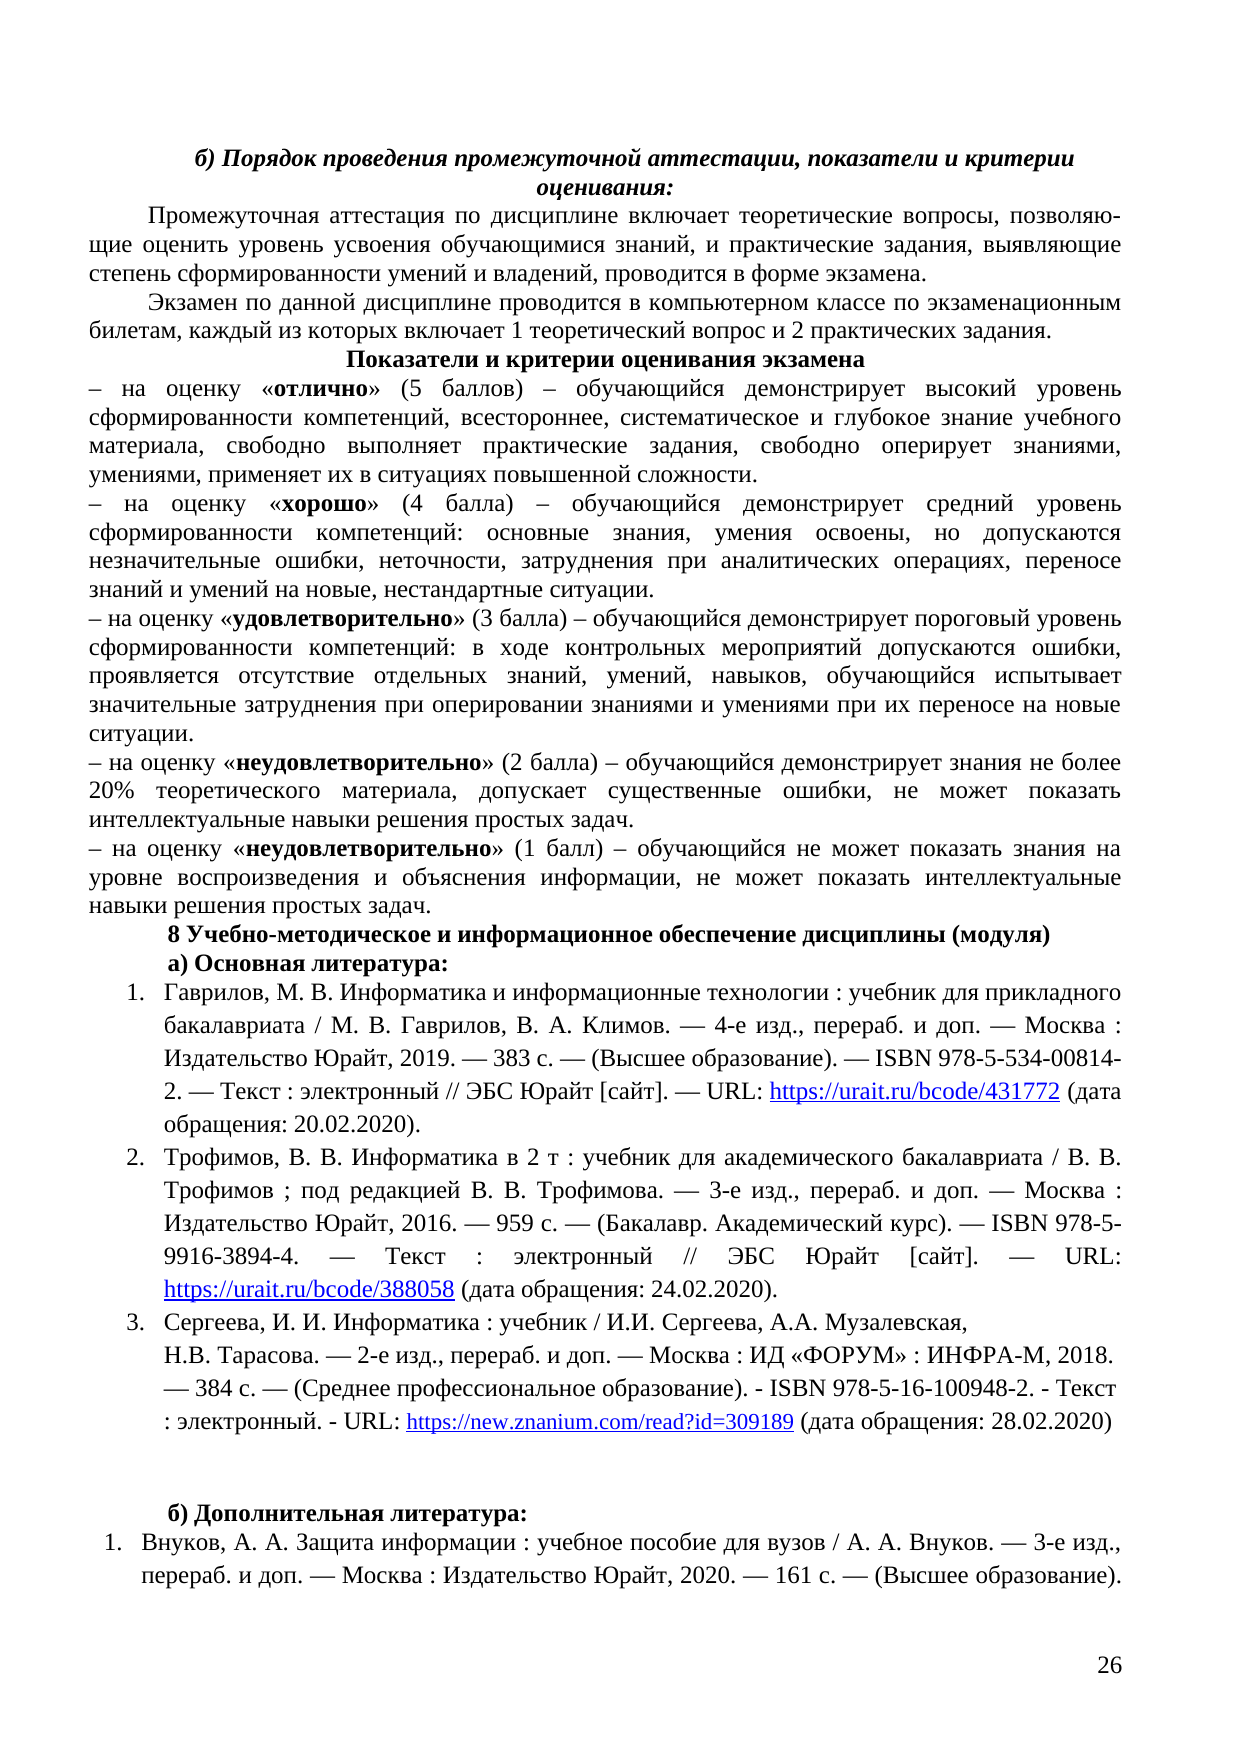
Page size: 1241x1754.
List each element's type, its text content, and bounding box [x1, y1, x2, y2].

text б) Дополнительная литература: [89, 1498, 1122, 1527]
list Гаврилов, М. В. Информатика и информационные технологии : учебник для прикладного бакалавриата / М. В. Гаврилов, В. А. Климов. — 4-е изд., перераб. и доп. — Москва : Издательство Юрайт, 2019. — 383 с. — (Высшее образование). — ISBN 978-5-534-00814-2. — Текст : электронный // ЭБС Юрайт [сайт]. — URL: https://urait.ru/bcode/431772 (дата обращения: 20.02.2020). [126, 977, 1122, 1138]
text – на оценку «неудовлетворительно» (1 балл) – обучающийся не может показать знания на уровне воспроизведения и объяснения информации, не может показать интеллектуальные навыки решения простых задач. [89, 833, 1122, 919]
text – на оценку «хорошо» (4 балла) – обучающийся демонстрирует средний уровень сформированности компетенций: основные знания, умения освоены, но допускаются незначительные ошибки, неточности, затруднения при аналитических операциях, переносе знаний и умений на новые, нестандартные ситуации. [89, 488, 1122, 603]
text – на оценку «неудовлетворительно» (2 балла) – обучающийся демонстрирует знания не более 20% теоретического материала, допускает существенные ошибки, не может показать интеллектуальные навыки решения простых задач. [89, 747, 1122, 833]
text – на оценку «отлично» (5 баллов) – обучающийся демонстрирует высокий уровень сформированности компетенций, всестороннее, систематическое и глубокое знание учебного материала, свободно выполняет практические задания, свободно оперирует знаниями, умениями, применяет их в ситуациях повышенной сложности. [89, 373, 1122, 488]
text Экзамен по данной дисциплине проводится в компьютерном классе по экзаменационным билетам, каждый из которых включает 1 теоретический вопрос и 2 практических задания. [89, 287, 1122, 344]
list Сергеева, И. И. Информатика : учебник / И.И. Сергеева, А.А. Музалевская, Н.В. Тарасова. — 2-е изд., перераб. и доп. — Москва : ИД «ФОРУМ» : ИНФРА-М, 2018. — 384 с. — (Среднее профессиональное образование). - ISBN 978-5-16-100948-2. - Текст : электронный. - URL: https://new.znanium.com/read?id=309189 (дата обращения: 28.02.2020) [126, 1307, 1122, 1435]
list Трофимов, В. В. Информатика в 2 т : учебник для академического бакалавриата / В. В. Трофимов ; под редакцией В. В. Трофимова. — 3-е изд., перераб. и доп. — Москва : Издательство Юрайт, 2016. — 959 с. — (Бакалавр. Академический курс). — ISBN 978-5-9916-3894-4. — Текст : электронный // ЭБС Юрайт [сайт]. — URL: https://urait.ru/bcode/388058 (дата обращения: 24.02.2020). [126, 1142, 1122, 1303]
text Промежуточная аттестация по дисциплине включает теоретические вопросы, позволяю-щие оценить уровень усвоения обучающимися знаний, и практические задания, выявляющие степень сформированности умений и владений, проводится в форме экзамена. [89, 201, 1122, 287]
text а) Основная литература: [89, 948, 1122, 977]
text – на оценку «удовлетворительно» (3 балла) – обучающийся демонстрирует пороговый уровень сформированности компетенций: в ходе контрольных мероприятий допускаются ошибки, проявляется отсутствие отдельных знаний, умений, навыков, обучающийся испытывает значительные затруднения при оперировании знаниями и умениями при их переносе на новые ситуации. [89, 603, 1122, 747]
text б) Порядок проведения промежуточной аттестации, показатели и критерии оценивания: [89, 143, 1122, 201]
text Показатели и критерии оценивания экзамена [89, 344, 1122, 373]
text 8 Учебно-методическое и информационное обеспечение дисциплины (модуля) [89, 919, 1122, 948]
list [103, 1527, 1122, 1589]
